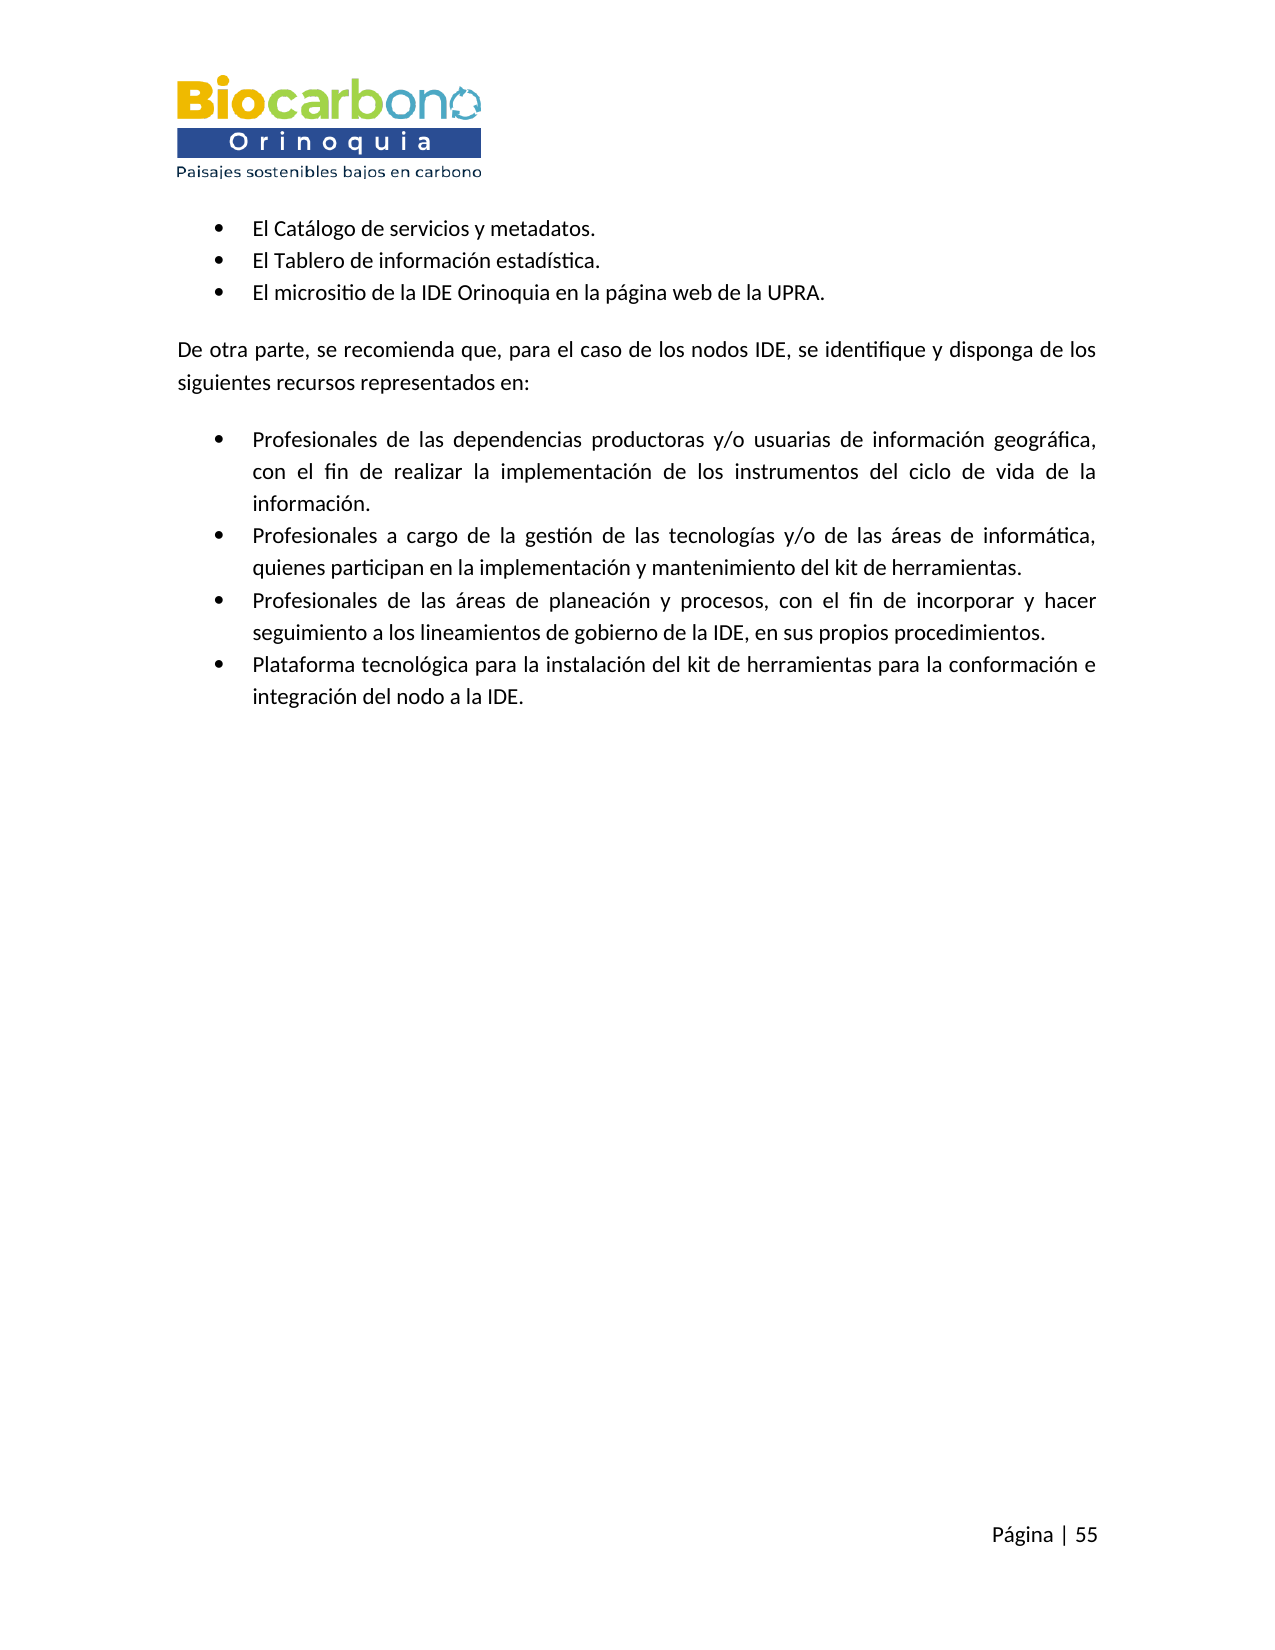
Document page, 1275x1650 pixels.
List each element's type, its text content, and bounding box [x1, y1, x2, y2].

list El micrositio de la IDE Orinoquia en la página web de la UPRA. [215, 278, 1098, 306]
list Plataforma tecnológica para la instalación del kit de herramientas para la conformación e integración del nodo a la IDE. [215, 650, 1098, 710]
list El Catálogo de servicios y metadatos. [215, 214, 1098, 242]
list El Tablero de información estadística. [215, 246, 1098, 274]
list Profesionales a cargo de la gestión de las tecnologías y/o de las áreas de informática, quienes participan en la implementación y mantenimiento del kit de herramientas. [215, 521, 1098, 582]
list Profesionales de las áreas de planeación y procesos, con el fin de incorporar y hacer seguimiento a los lineamientos de gobierno de la IDE, en sus propios procedimientos. [215, 586, 1098, 646]
list Profesionales de las dependencias productoras y/o usuarias de información geográfica, con el fin de realizar la implementación de los instrumentos del ciclo de vida de la información. [215, 425, 1098, 517]
text De otra parte, se recomienda que, para el caso de los nodos IDE, se identifique y disponga de los siguientes recursos representados en: [177, 335, 1098, 396]
